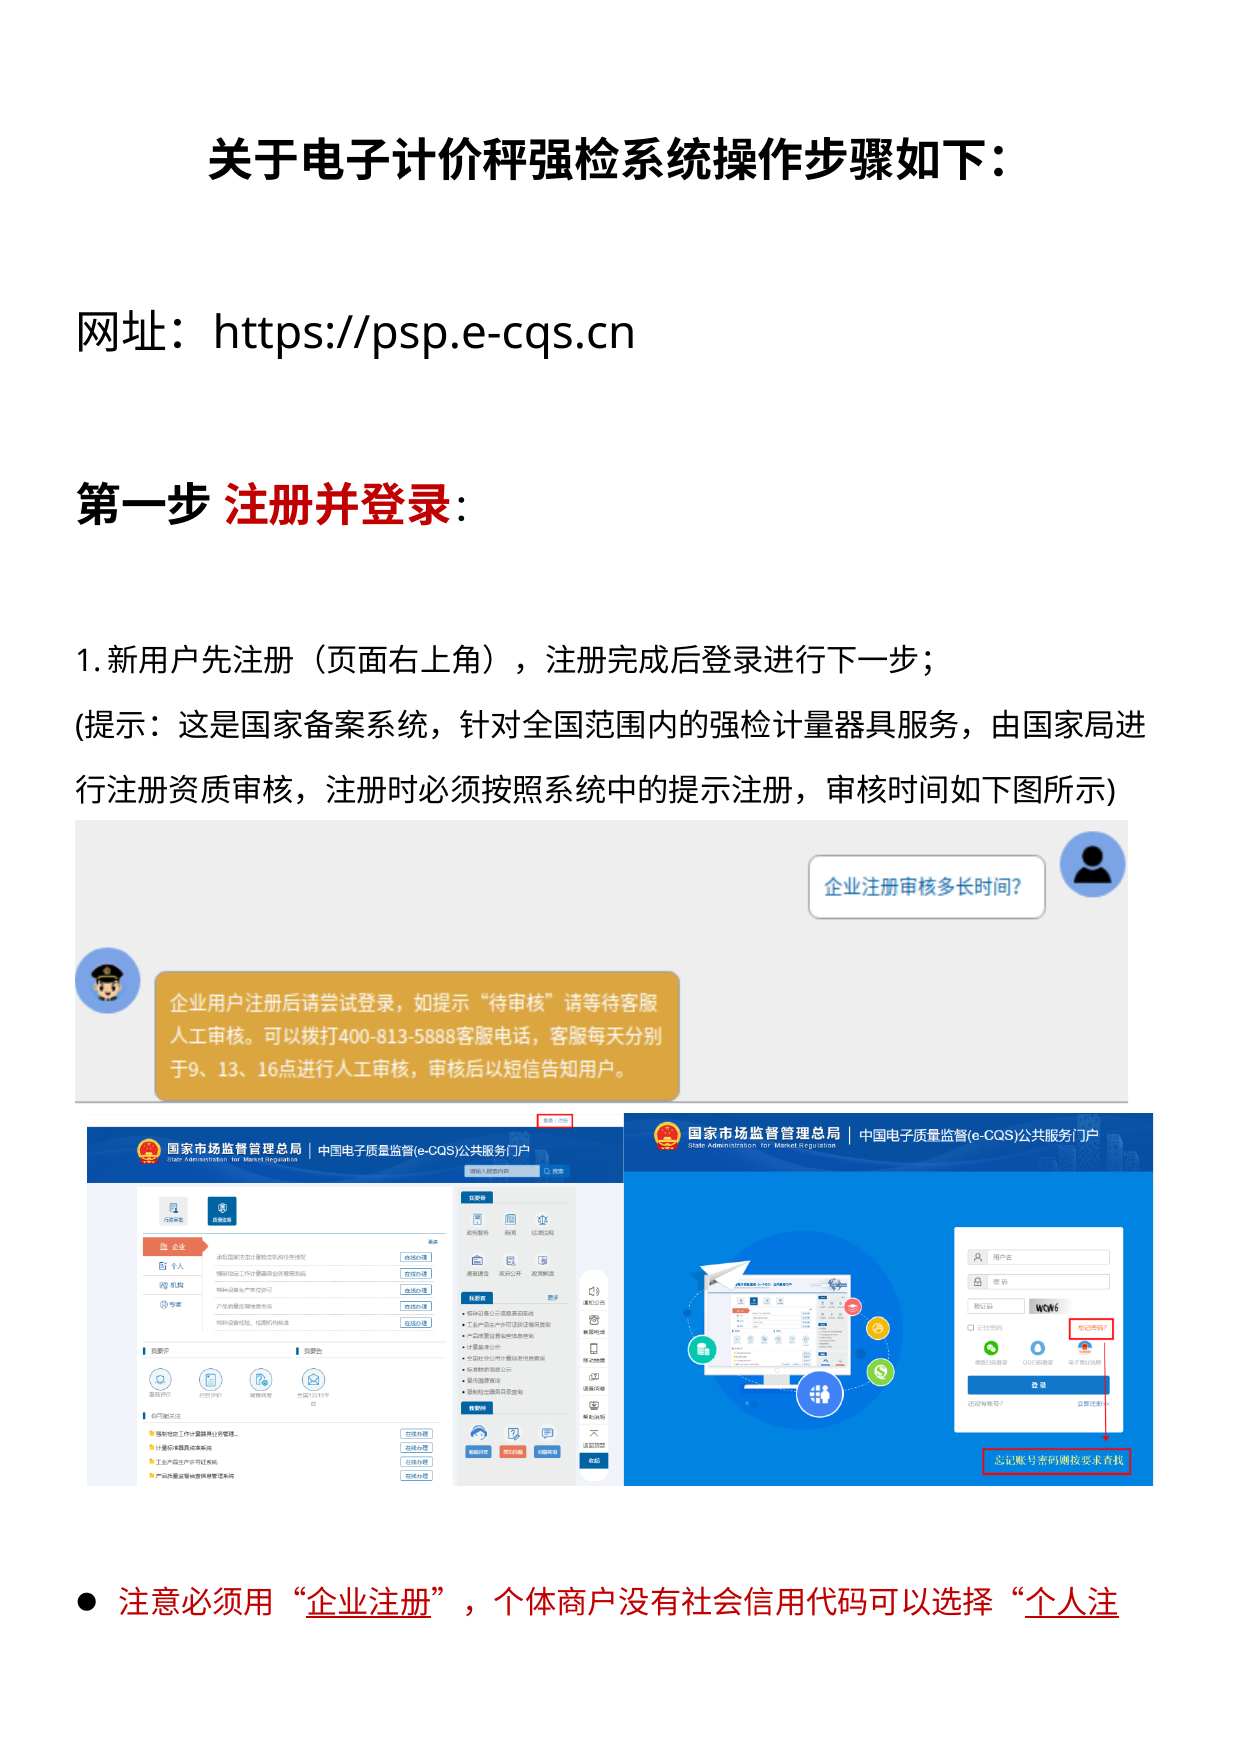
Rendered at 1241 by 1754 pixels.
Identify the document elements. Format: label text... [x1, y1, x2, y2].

list (提示：这是国家备案系统，针对全国范围内的强检计量器具服务，由国家局进行注册资质审核，注册时必须按照系统中的提示注册，审核时间如下图所示) [75, 690, 1165, 820]
list 新用户先注册（页面右上角），注册完成后登录进行下一步； [75, 625, 1165, 690]
picture [87, 1112, 1154, 1486]
subtitle 第一步 注册并登录： [75, 453, 1165, 550]
subtitle 关于电子计价秤强检系统操作步骤如下： [75, 108, 1165, 205]
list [75, 1567, 1165, 1632]
picture [75, 820, 1129, 1108]
subtitle 网址：https://psp.e-cqs.cn [75, 280, 1165, 378]
